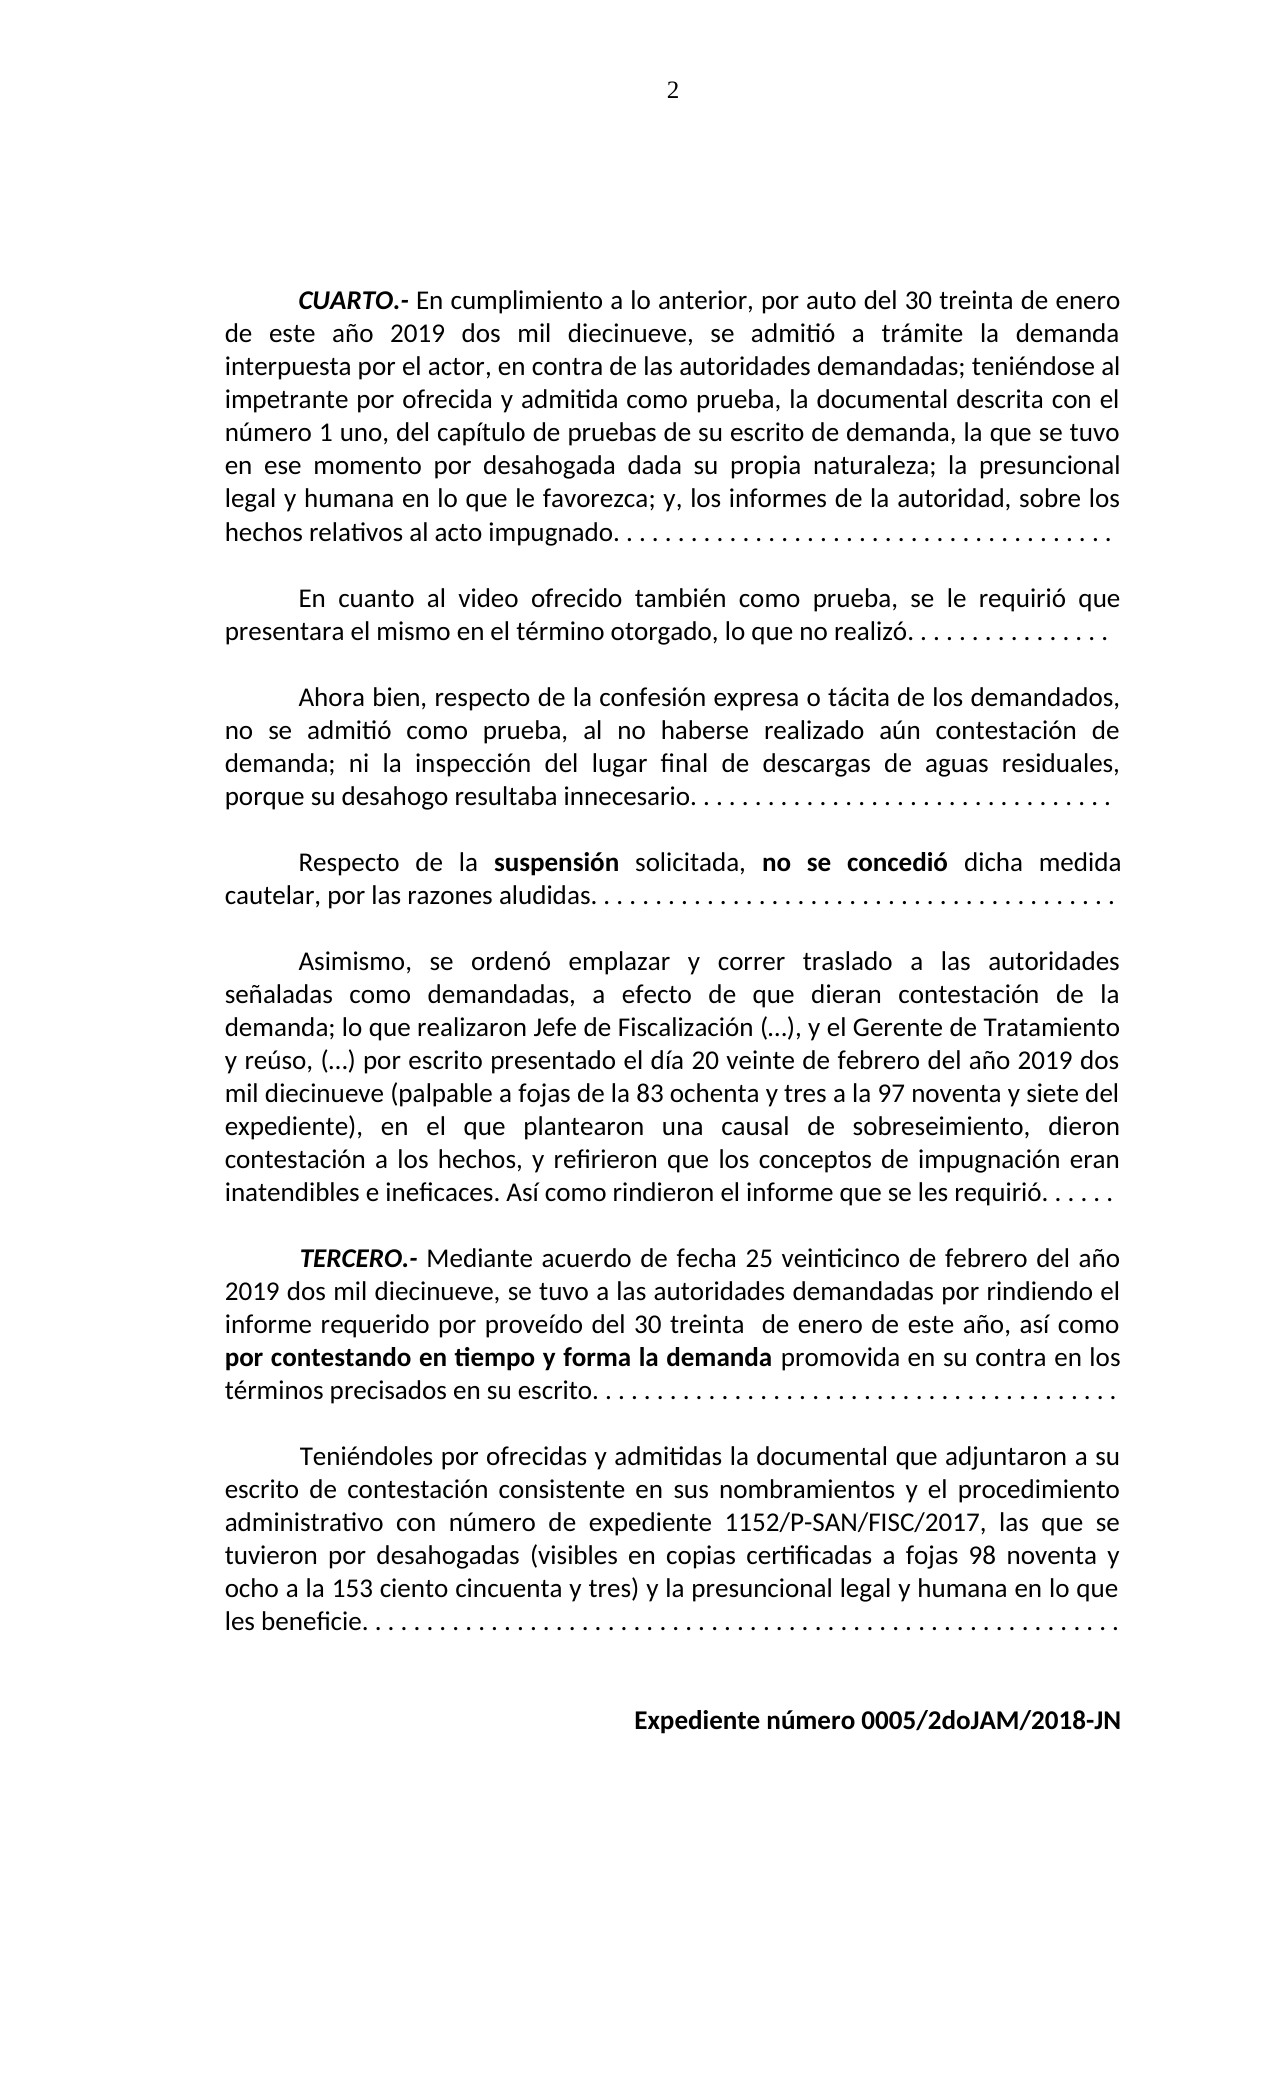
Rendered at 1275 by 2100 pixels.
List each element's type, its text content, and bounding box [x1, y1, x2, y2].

text Teniéndoles por ofrecidas y admitidas la documental que adjuntaron a su escrito de contestación consistente en sus nombramientos y el procedimiento administrativo con número de expediente 1152/P-SAN/FISC/2017, las que se tuvieron por desahogadas (visibles en copias certificadas a fojas 98 noventa y ocho a la 153 ciento cincuenta y tres) y la presuncional legal y humana en lo que les beneficie. . . . . . . . . . . . . . . . . . . . . . . . . . . . . . . . . . . . . . . . . . . . . . . . . . . . . . . . . . . [224, 1439, 1121, 1637]
text En cuanto al video ofrecido también como prueba, se le requirió que presentara el mismo en el término otorgado, lo que no realizó. . . . . . . . . . . . . . . . [224, 581, 1121, 647]
text CUARTO.- En cumplimiento a lo anterior, por auto del 30 treinta de enero de este año 2019 dos mil diecinueve, se admitió a trámite la demanda interpuesta por el actor, en contra de las autoridades demandadas; teniéndose al impetrante por ofrecida y admitida como prueba, la documental descrita con el número 1 uno, del capítulo de pruebas de su escrito de demanda, la que se tuvo en ese momento por desahogada dada su propia naturaleza; la presuncional legal y humana en lo que le favorezca; y, los informes de la autoridad, sobre los hechos relativos al acto impugnado. . . . . . . . . . . . . . . . . . . . . . . . . . . . . . . . . . . . . . . [224, 283, 1121, 548]
text Expediente número 0005/2doJAM/2018-JN [224, 1703, 1121, 1736]
text Ahora bien, respecto de la confesión expresa o tácita de los demandados, no se admitió como prueba, al no haberse realizado aún contestación de demanda; ni la inspección del lugar final de descargas de aguas residuales, porque su desahogo resultaba innecesario. . . . . . . . . . . . . . . . . . . . . . . . . . . . . . . . . [224, 680, 1121, 812]
text Asimismo, se ordenó emplazar y correr traslado a las autoridades señaladas como demandadas, a efecto de que dieran contestación de la demanda; lo que realizaron Jefe de Fiscalización (…), y el Gerente de Tratamiento y reúso, (…) por escrito presentado el día 20 veinte de febrero del año 2019 dos mil diecinueve (palpable a fojas de la 83 ochenta y tres a la 97 noventa y siete del expediente), en el que plantearon una causal de sobreseimiento, dieron contestación a los hechos, y refirieron que los conceptos de impugnación eran inatendibles e ineficaces. Así como rindieron el informe que se les requirió. . . . . . [224, 944, 1121, 1208]
text Respecto de la suspensión solicitada, no se concedió dicha medida cautelar, por las razones aludidas. . . . . . . . . . . . . . . . . . . . . . . . . . . . . . . . . . . . . . . . . [224, 845, 1121, 911]
text TERCERO.- Mediante acuerdo de fecha 25 veinticinco de febrero del año 2019 dos mil diecinueve, se tuvo a las autoridades demandadas por rindiendo el informe requerido por proveído del 30 treinta de enero de este año, así como por contestando en tiempo y forma la demanda promovida en su contra en los términos precisados en su escrito. . . . . . . . . . . . . . . . . . . . . . . . . . . . . . . . . . . . . . . . . [224, 1241, 1121, 1406]
